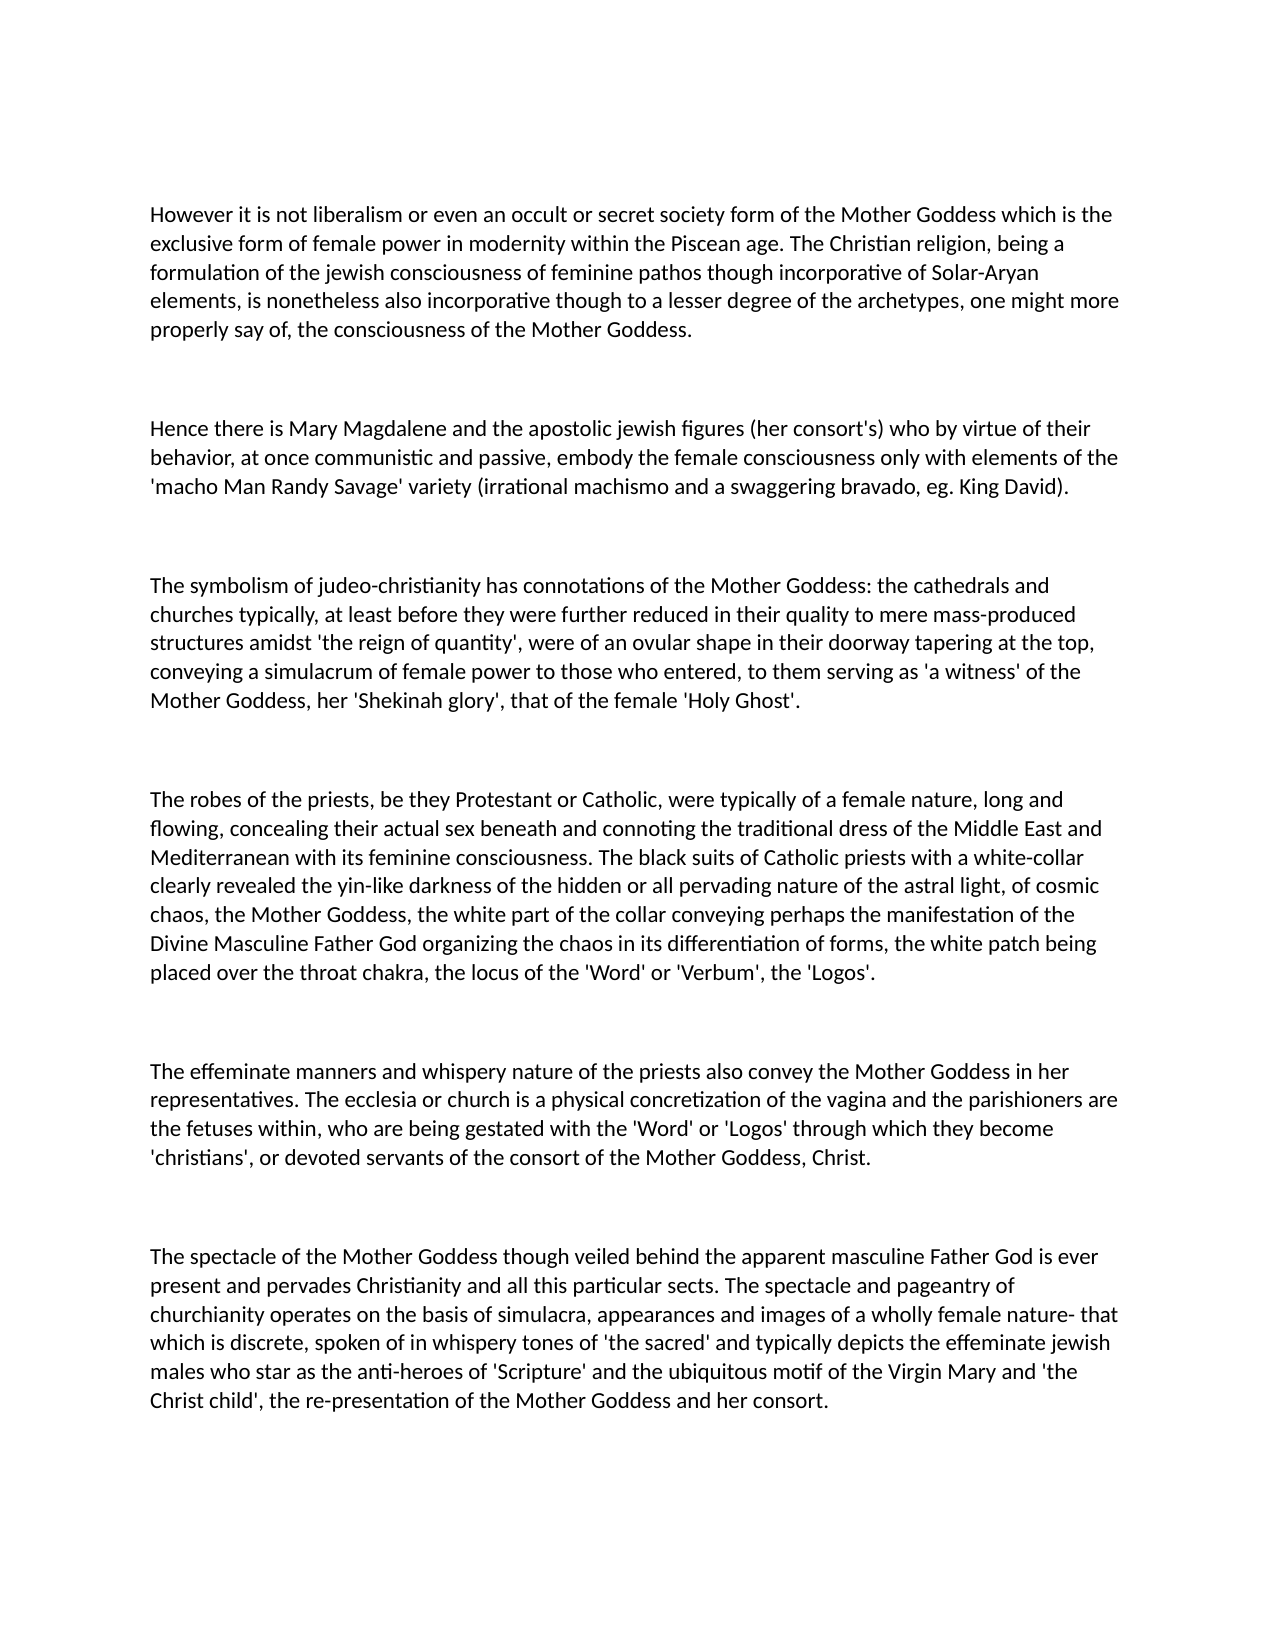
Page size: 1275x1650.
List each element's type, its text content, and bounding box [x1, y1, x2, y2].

text However it is not liberalism or even an occult or secret society form of the Mother Goddess which is the exclusive form of female power in modernity within the Piscean age. The Christian religion, being a formulation of the jewish consciousness of feminine pathos though incorporative of Solar-Aryan elements, is nonetheless also incorporative though to a lesser degree of the archetypes, one might more properly say of, the consciousness of the Mother Goddess. [150, 199, 1125, 343]
text Hence there is Mary Magdalene and the apostolic jewish figures (her consort's) who by virtue of their behavior, at once communistic and passive, embody the female consciousness only with elements of the 'macho Man Randy Savage' variety (irrational machismo and a swaggering bravado, eg. King David). [150, 414, 1125, 500]
text The symbolism of judeo-christianity has connotations of the Mother Goddess: the cathedrals and churches typically, at least before they were further reduced in their quality to mere mass-produced structures amidst 'the reign of quantity', were of an ovular shape in their doorway tapering at the top, conveying a simulacrum of female power to those who entered, to them serving as 'a witness' of the Mother Goddess, her 'Shekinah glory', that of the female 'Holy Ghost'. [150, 570, 1125, 714]
text The effeminate manners and whispery nature of the priests also convey the Mother Goddess in her representatives. The ecclesia or church is a physical concretization of the vagina and the parishioners are the fetuses within, who are being gestated with the 'Word' or 'Logos' through which they become 'christians', or devoted servants of the consort of the Mother Goddess, Christ. [150, 1056, 1125, 1171]
text The spectacle of the Mother Goddess though veiled behind the apparent masculine Father God is ever present and pervades Christianity and all this particular sects. The spectacle and pageantry of churchianity operates on the basis of simulacra, appearances and images of a wholly female nature- that which is discrete, spoken of in whispery tones of 'the sacred' and typically depicts the effeminate jewish males who star as the anti-heroes of 'Scripture' and the ubiquitous motif of the Virgin Mary and 'the Christ child', the re-presentation of the Mother Goddess and her consort. [150, 1242, 1125, 1414]
text The robes of the priests, be they Protestant or Catholic, were typically of a female nature, long and flowing, concealing their actual sex beneath and connoting the traditional dress of the Middle East and Mediterranean with its feminine consciousness. The black suits of Catholic priests with a white-collar clearly revealed the yin-like darkness of the hidden or all pervading nature of the astral light, of cosmic chaos, the Mother Goddess, the white part of the collar conveying perhaps the manifestation of the Divine Masculine Father God organizing the chaos in its differentiation of forms, the white patch being placed over the throat chakra, the locus of the 'Word' or 'Verbum', the 'Logos'. [150, 784, 1125, 986]
